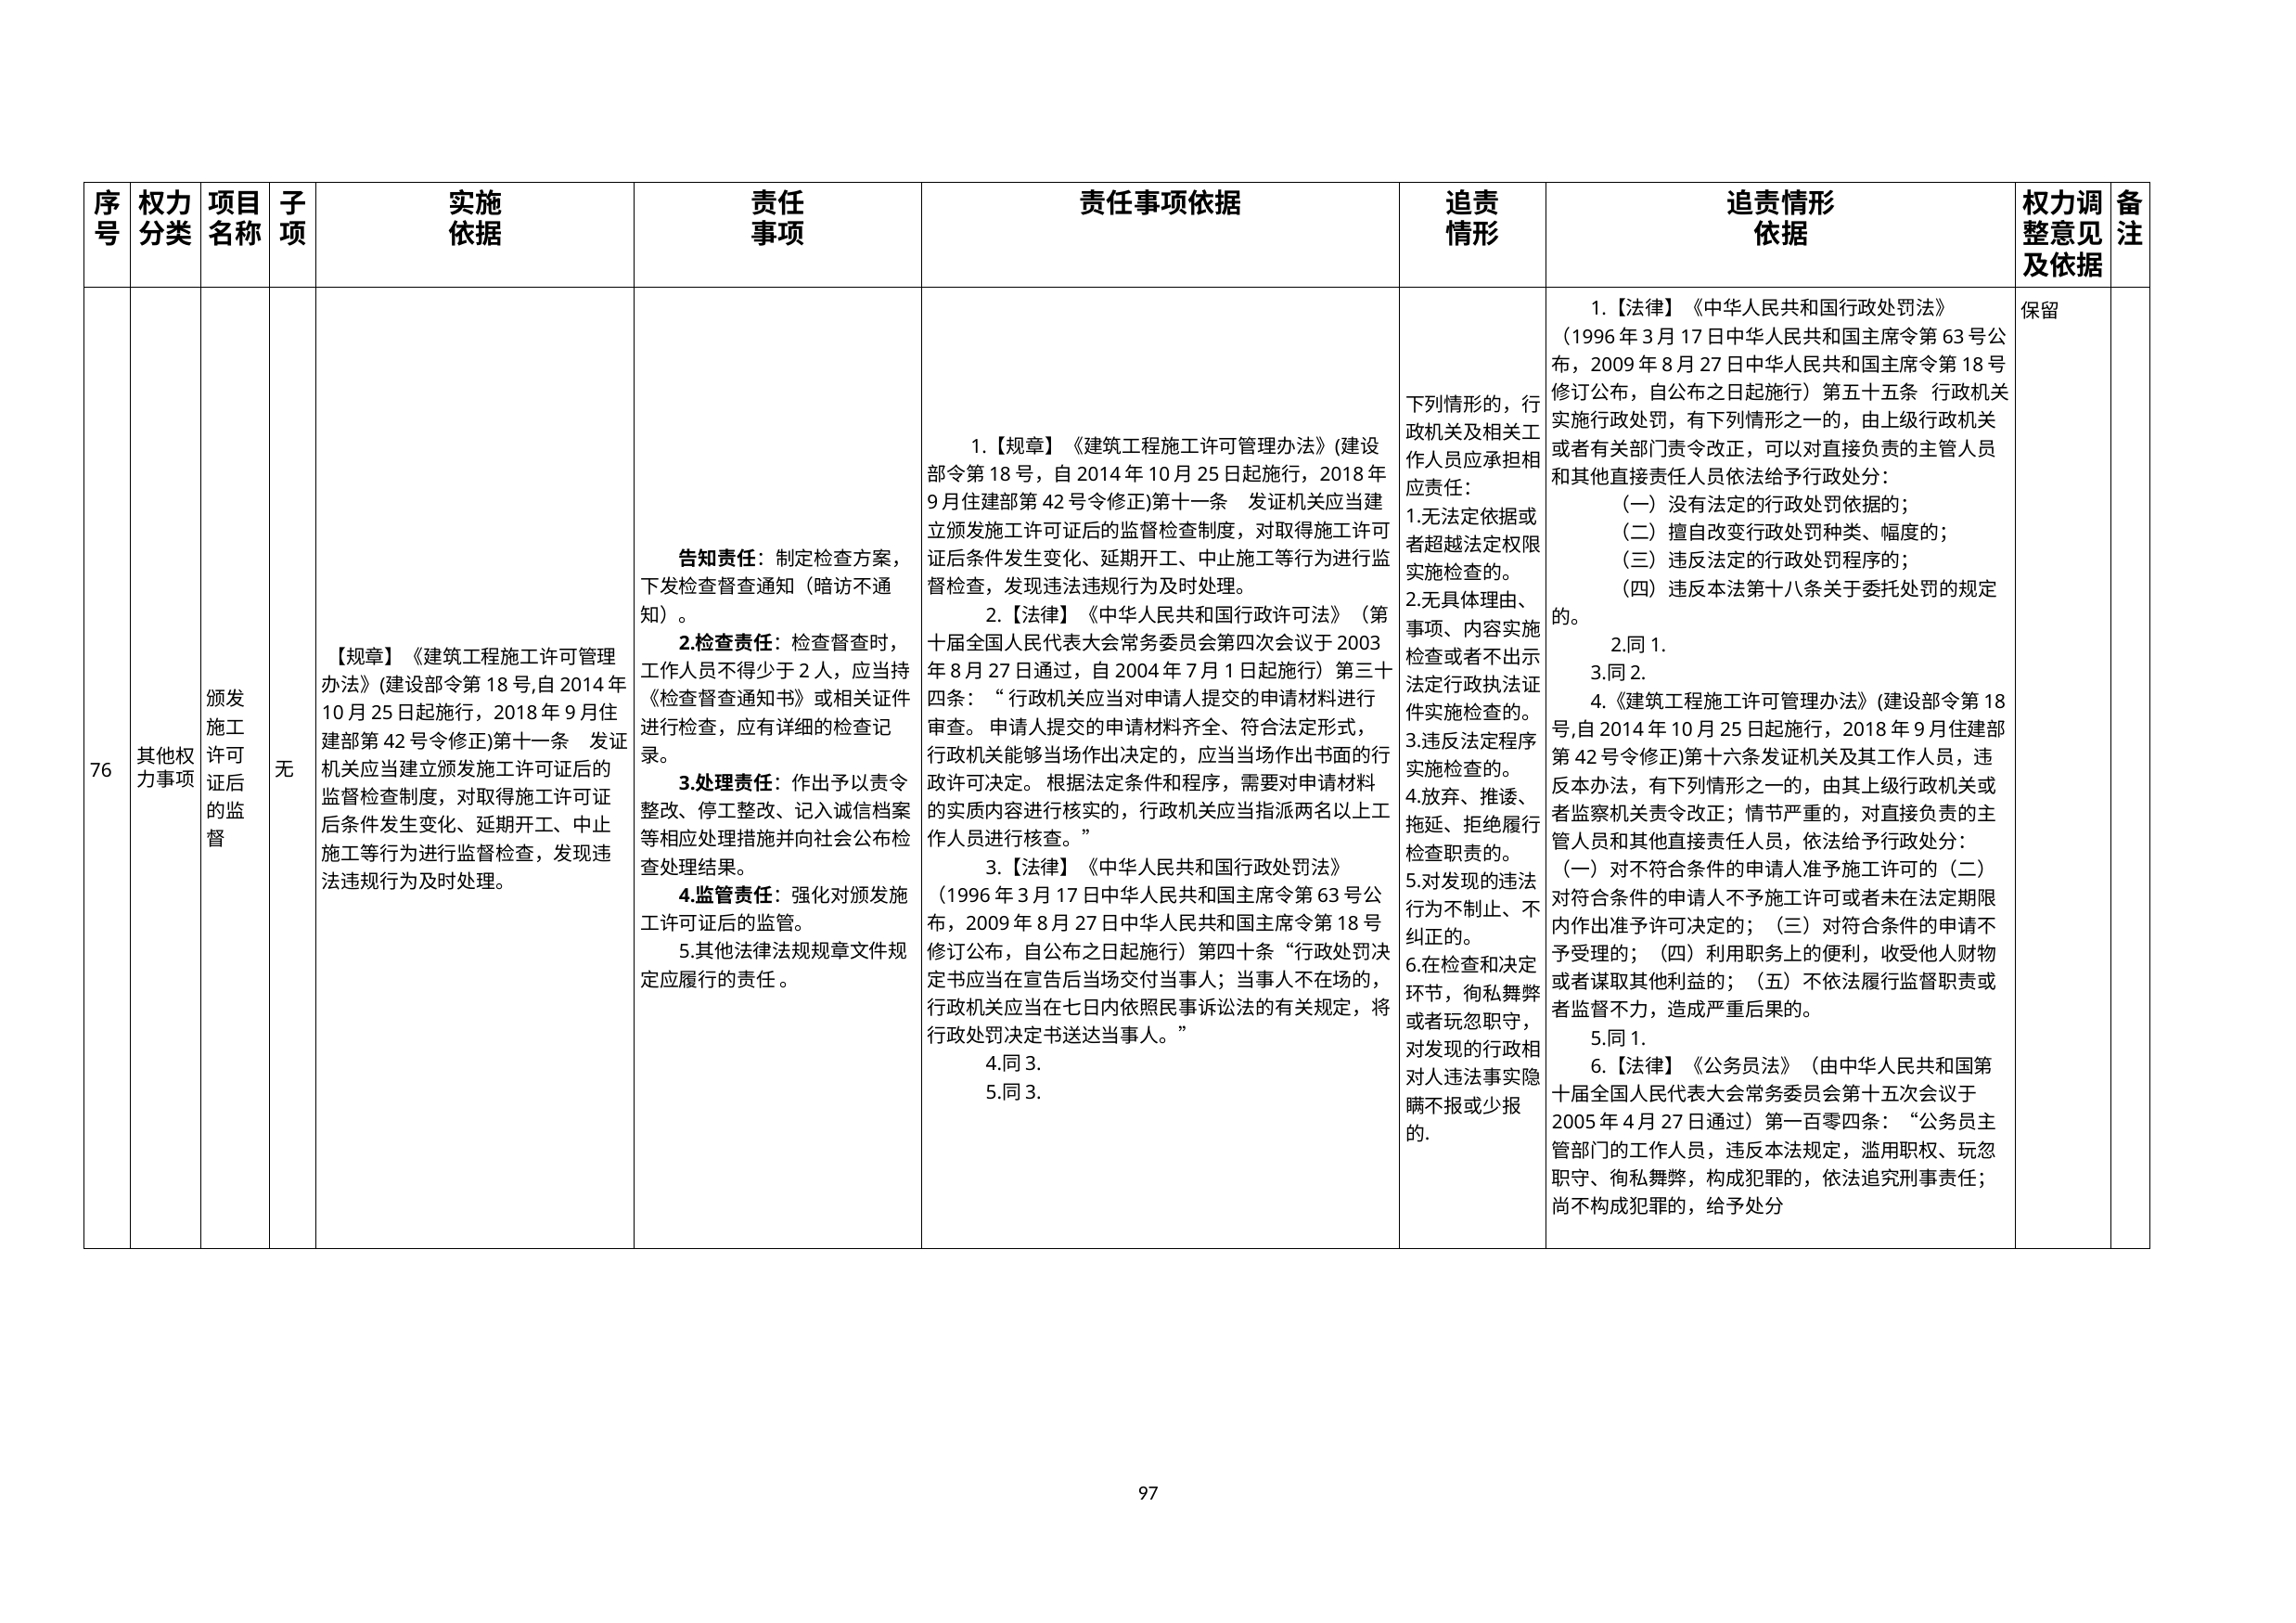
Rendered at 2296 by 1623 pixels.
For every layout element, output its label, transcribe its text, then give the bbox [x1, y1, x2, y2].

table_cell 1.【法律】《中华人民共和国行政处罚法》（1996年3月17日中华人民共和国主席令第63号公布，2009年8月27日中华人民共和国主席令第18号修订公布，自公布之日起施行）第五十五条 行政机关实施行政处罚，有下列情形之一的，由上级行政机关或者有关部门责令改正，可以对直接负责的主管人员和其他直接责任人员依法给予行政处分： （一）没有法定的行政处罚依据的； （二）擅自改变行政处罚种类、幅度的； （三）违反法定的行政处罚程序的； （四）违反本法第十八条关于委托处罚的规定的。 2.同1. 3.同2. 4.《建筑工程施工许可管理办法》(建设部令第18号,自2014年10月25日起施行，2018年9月住建部第42号令修正)第十六条发证机关及其工作人员，违反本办法，有下列情形之一的，由其上级行政机关或者监察机关责令改正；情节严重的，对直接负责的主管人员和其他直接责任人员，依法给予行政处分：（一）对不符合条件的申请人准予施工许可的（二）对符合条件的申请人不予施工许可或者未在法定期限内作出准予许可决定的；（三）对符合条件的申请不予受理的；（四）利用职务上的便利，收受他人财物或者谋取其他利益的；（五）不依法履行监督职责或者监督不力，造成严重后果的。 5.同1. 6.【法律】《公务员法》（由中华人民共和国第十届全国人民代表大会常务委员会第十五次会议于2005年4月27日通过）第一百零四条：“公务员主管部门的工作人员，违反本法规定，滥用职权、玩忽职守、徇私舞弊，构成犯罪的，依法追究刑事责任；尚不构成犯罪的，给予处分 [1546, 288, 2015, 1248]
table_header 责任 事项 [635, 183, 921, 286]
table_cell 其他权力事项 [131, 288, 200, 1248]
table_cell 无 [270, 288, 315, 1248]
table_header 备 注 [2111, 183, 2149, 286]
table_header 责任事项依据 [922, 183, 1399, 286]
table_cell 76 [84, 288, 130, 1248]
table_cell 保留 [2016, 288, 2110, 1248]
table_cell 颁发施工许可证后的监督 [201, 288, 269, 1248]
table_header 项目 名称 [201, 183, 269, 286]
table_header 子 项 [270, 183, 315, 286]
table_cell [2111, 288, 2149, 1248]
table_cell 告知责任：制定检查方案，下发检查督查通知（暗访不通知）。 2.检查责任：检查督查时，工作人员不得少于2人，应当持《检查督查通知书》或相关证件进行检查，应有详细的检查记录。 3.处理责任：作出予以责令整改、停工整改、记入诚信档案等相应处理措施并向社会公布检查处理结果。 4.监管责任：强化对颁发施工许可证后的监管。 5.其他法律法规规章文件规定应履行的责任 。 [635, 288, 921, 1248]
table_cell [1400, 288, 1546, 1248]
table_header 序 号 [84, 183, 130, 286]
table_header 权力 分类 [131, 183, 200, 286]
table_cell 【规章】《建筑工程施工许可管理办法》(建设部令第18号,自2014年10月25日起施行，2018年9月住建部第42号令修正)第十一条 发证机关应当建立颁发施工许可证后的监督检查制度，对取得施工许可证后条件发生变化、延期开工、中止施工等行为进行监督检查，发现违法违规行为及时处理。 [316, 288, 634, 1248]
table_header 权力调整意见 及依据 [2016, 183, 2110, 286]
table_header 实施 依据 [316, 183, 634, 286]
table_header 追责 情形 [1400, 183, 1546, 286]
table_header 追责情形 依据 [1546, 183, 2015, 286]
table_cell 1.【规章】《建筑工程施工许可管理办法》(建设部令第18号，自2014年10月25日起施行，2018年9月住建部第42号令修正)第十一条 发证机关应当建立颁发施工许可证后的监督检查制度，对取得施工许可证后条件发生变化、延期开工、中止施工等行为进行监督检查，发现违法违规行为及时处理。 2.【法律】《中华人民共和国行政许可法》（第十届全国人民代表大会常务委员会第四次会议于2003年8月27日通过，自2004年7月1日起施行）第三十四条：“ 行政机关应当对申请人提交的申请材料进行审查。 申请人提交的申请材料齐全、符合法定形式，行政机关能够当场作出决定的，应当当场作出书面的行政许可决定。 根据法定条件和程序，需要对申请材料的实质内容进行核实的，行政机关应当指派两名以上工作人员进行核查。” 3.【法律】《中华人民共和国行政处罚法》（1996年3月17日中华人民共和国主席令第63号公布，2009年8月27日中华人民共和国主席令第18号修订公布，自公布之日起施行）第四十条“行政处罚决定书应当在宣告后当场交付当事人；当事人不在场的，行政机关应当在七日内依照民事诉讼法的有关规定，将行政处罚决定书送达当事人。” 4.同3. 5.同3. [922, 288, 1399, 1248]
